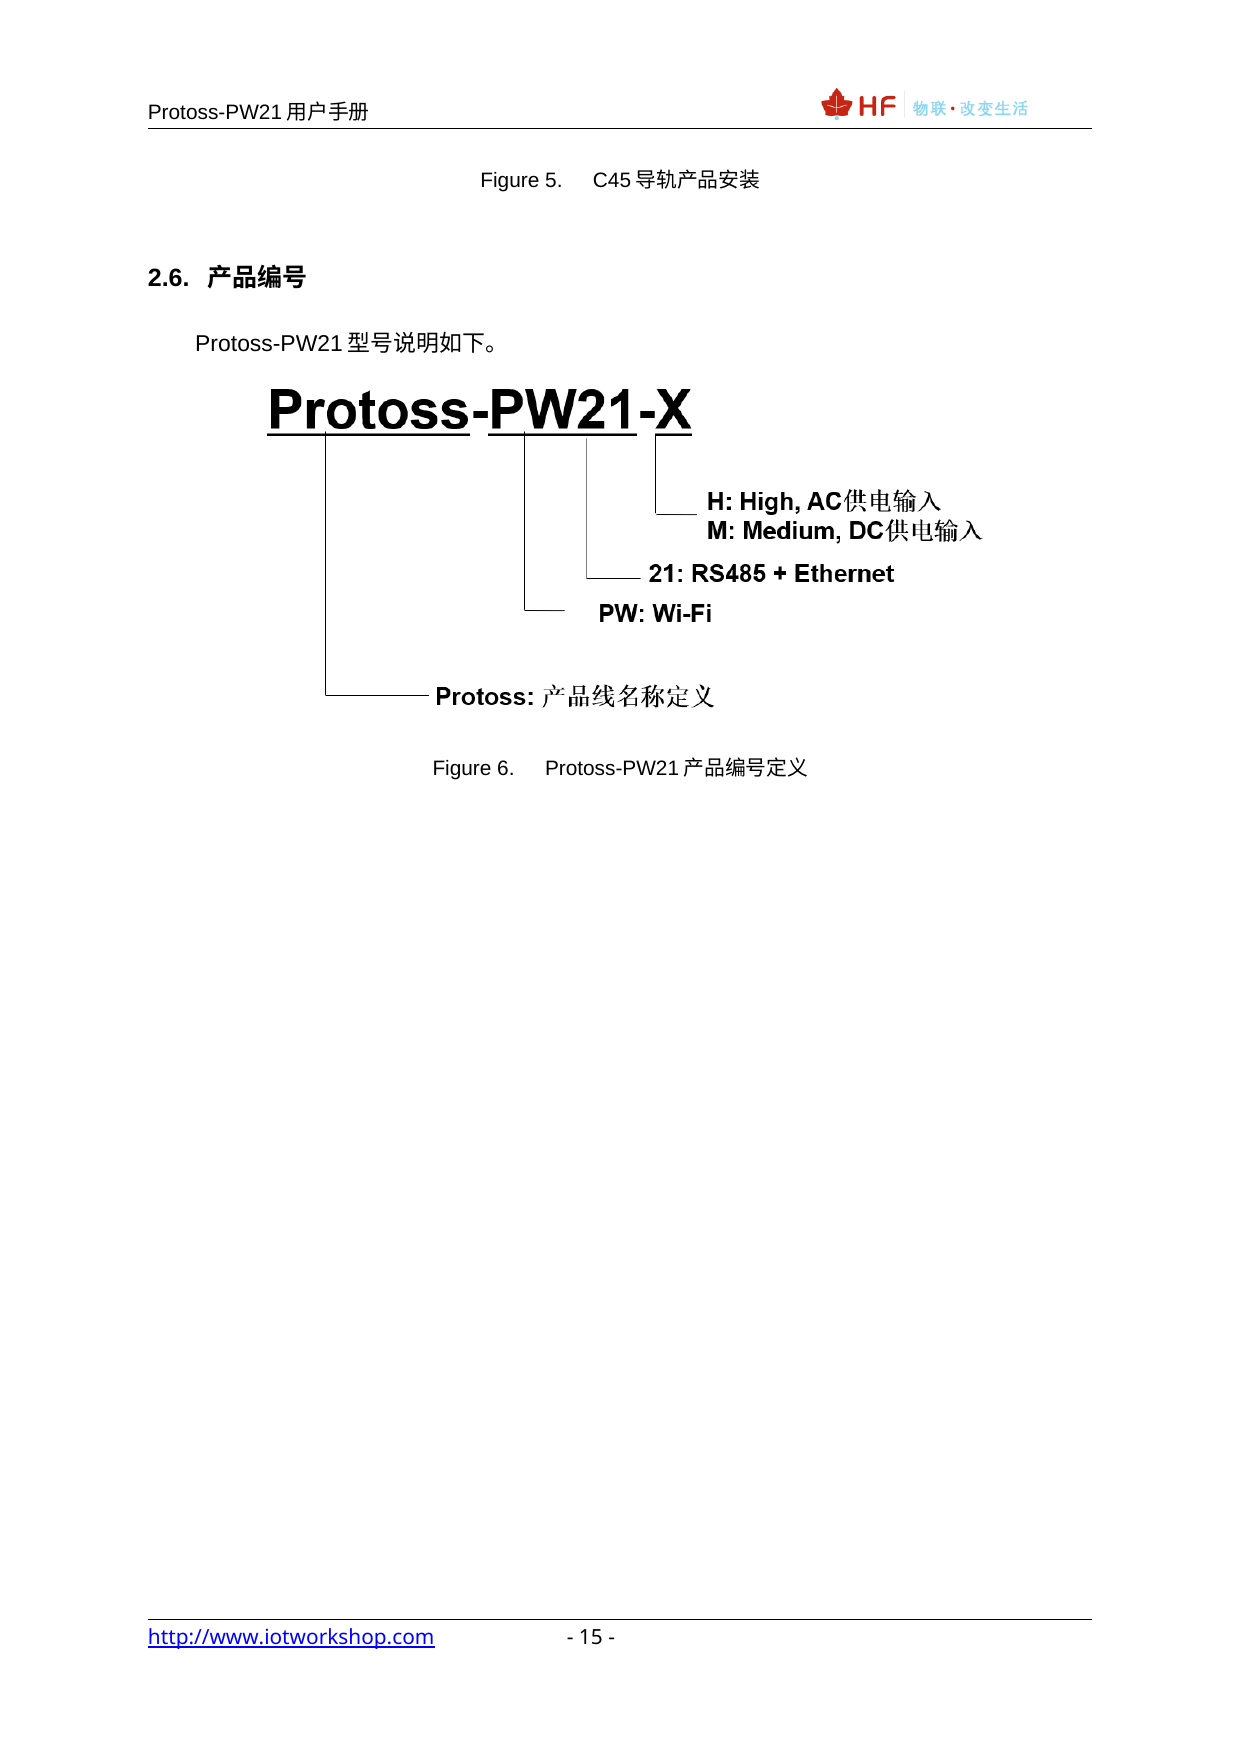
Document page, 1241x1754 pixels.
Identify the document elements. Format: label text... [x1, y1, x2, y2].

picture [252, 374, 989, 717]
text C45导轨产品安装 [148, 162, 1092, 194]
subtitle 产品编号 [148, 244, 1092, 309]
picture [821, 88, 1028, 120]
text Protoss-PW21产品编号定义 [148, 751, 1092, 781]
text Protoss-PW21型号说明如下。 [148, 309, 1092, 374]
